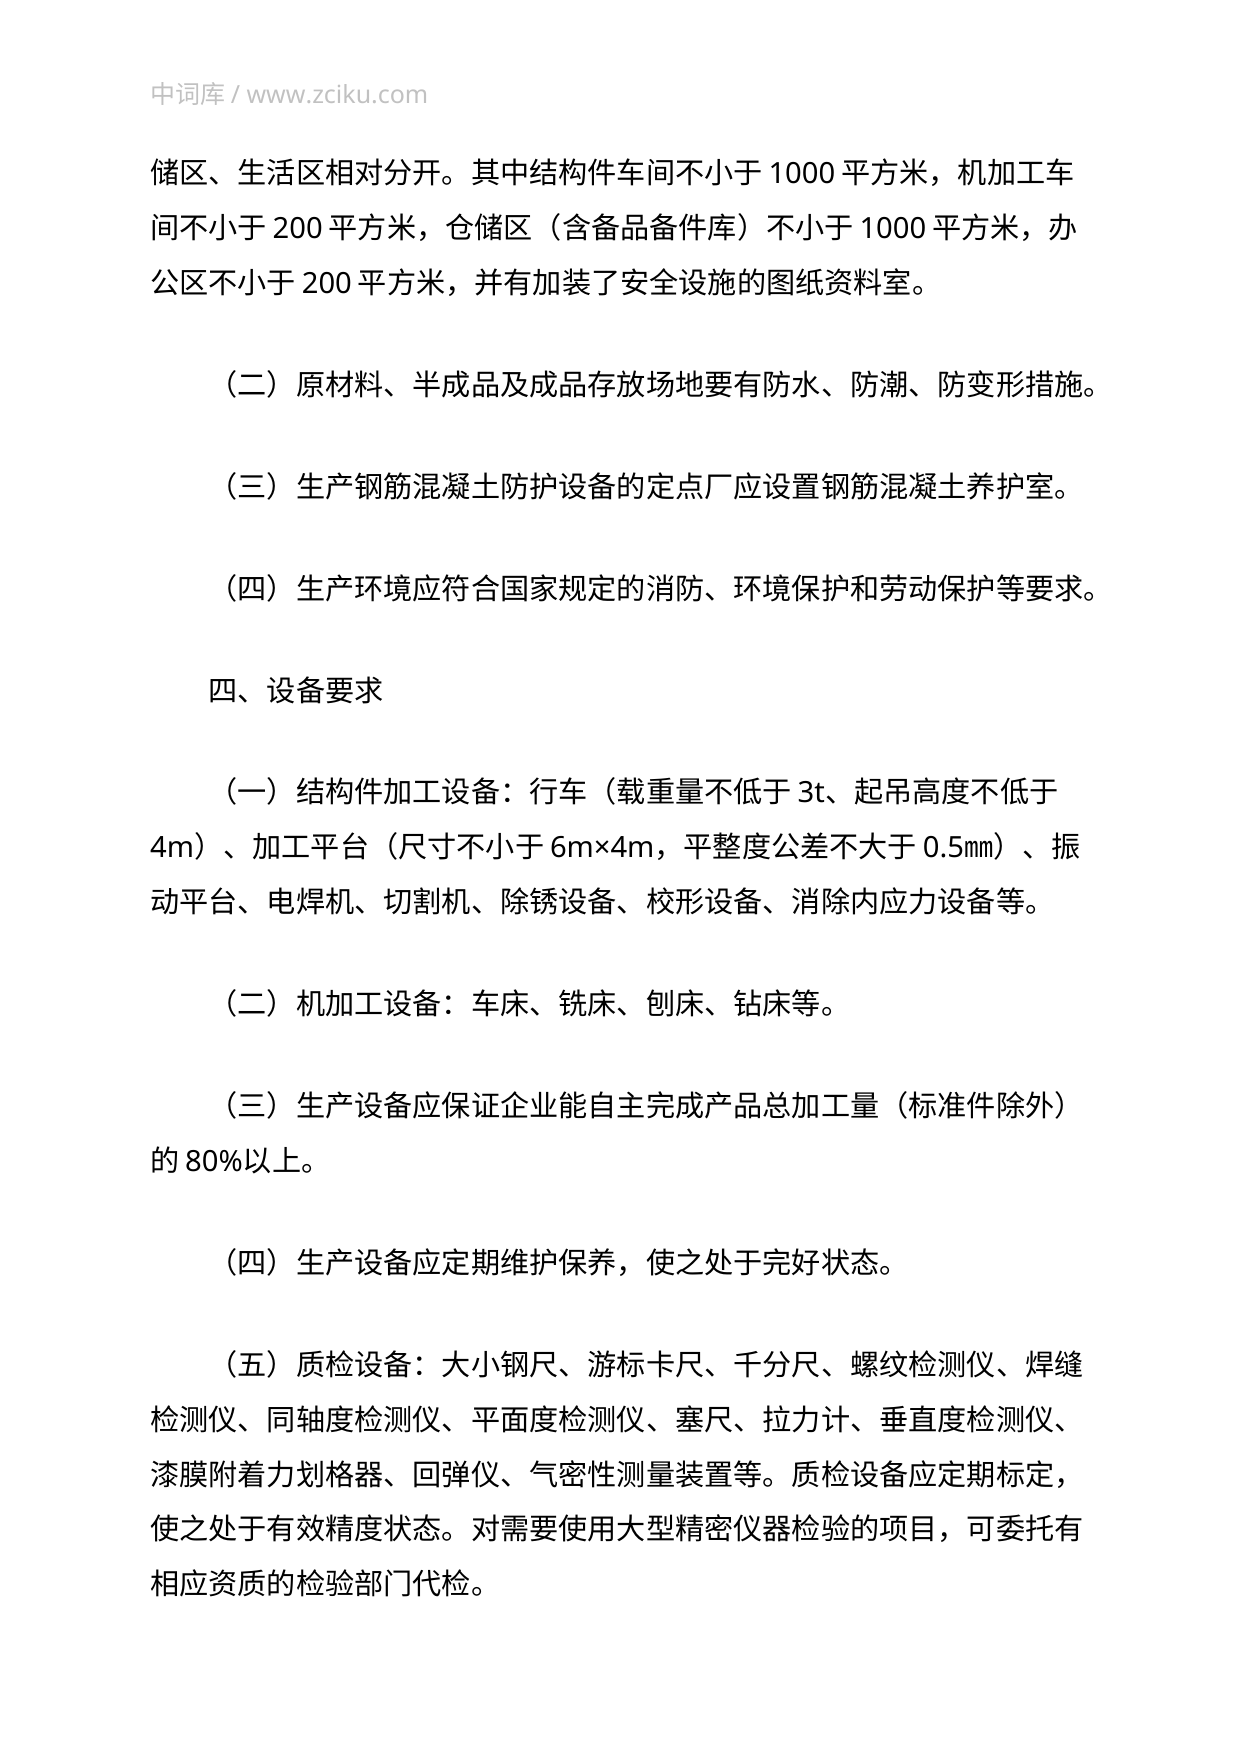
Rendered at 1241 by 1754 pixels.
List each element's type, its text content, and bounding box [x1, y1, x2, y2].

text （四）生产设备应定期维护保养，使之处于完好状态。 [150, 1239, 1090, 1282]
text （三）生产钢筋混凝土防护设备的定点厂应设置钢筋混凝土养护室。 [150, 464, 1090, 506]
text （五）质检设备：大小钢尺、游标卡尺、千分尺、螺纹检测仪、焊缝检测仪、同轴度检测仪、平面度检测仪、塞尺、拉力计、垂直度检测仪、漆膜附着力划格器、回弹仪、气密性测量装置等。质检设备应定期标定，使之处于有效精度状态。对需要使用大型精密仪器检验的项目，可委托有相应资质的检验部门代检。 [150, 1341, 1090, 1603]
text 四、设备要求 [150, 667, 1090, 709]
text （一）结构件加工设备：行车（载重量不低于3t、起吊高度不低于4m）、加工平台（尺寸不小于6m×4m，平整度公差不大于0.5㎜）、振动平台、电焊机、切割机、除锈设备、校形设备、消除内应力设备等。 [150, 769, 1090, 921]
text （三）生产设备应保证企业能自主完成产品总加工量（标准件除外）的80%以上。 [150, 1083, 1090, 1180]
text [150, 150, 1090, 302]
text （四）生产环境应符合国家规定的消防、环境保护和劳动保护等要求。 [150, 566, 1090, 608]
text （二）原材料、半成品及成品存放场地要有防水、防潮、防变形措施。 [150, 362, 1090, 404]
text （二）机加工设备：车床、铣床、刨床、钻床等。 [150, 981, 1090, 1023]
